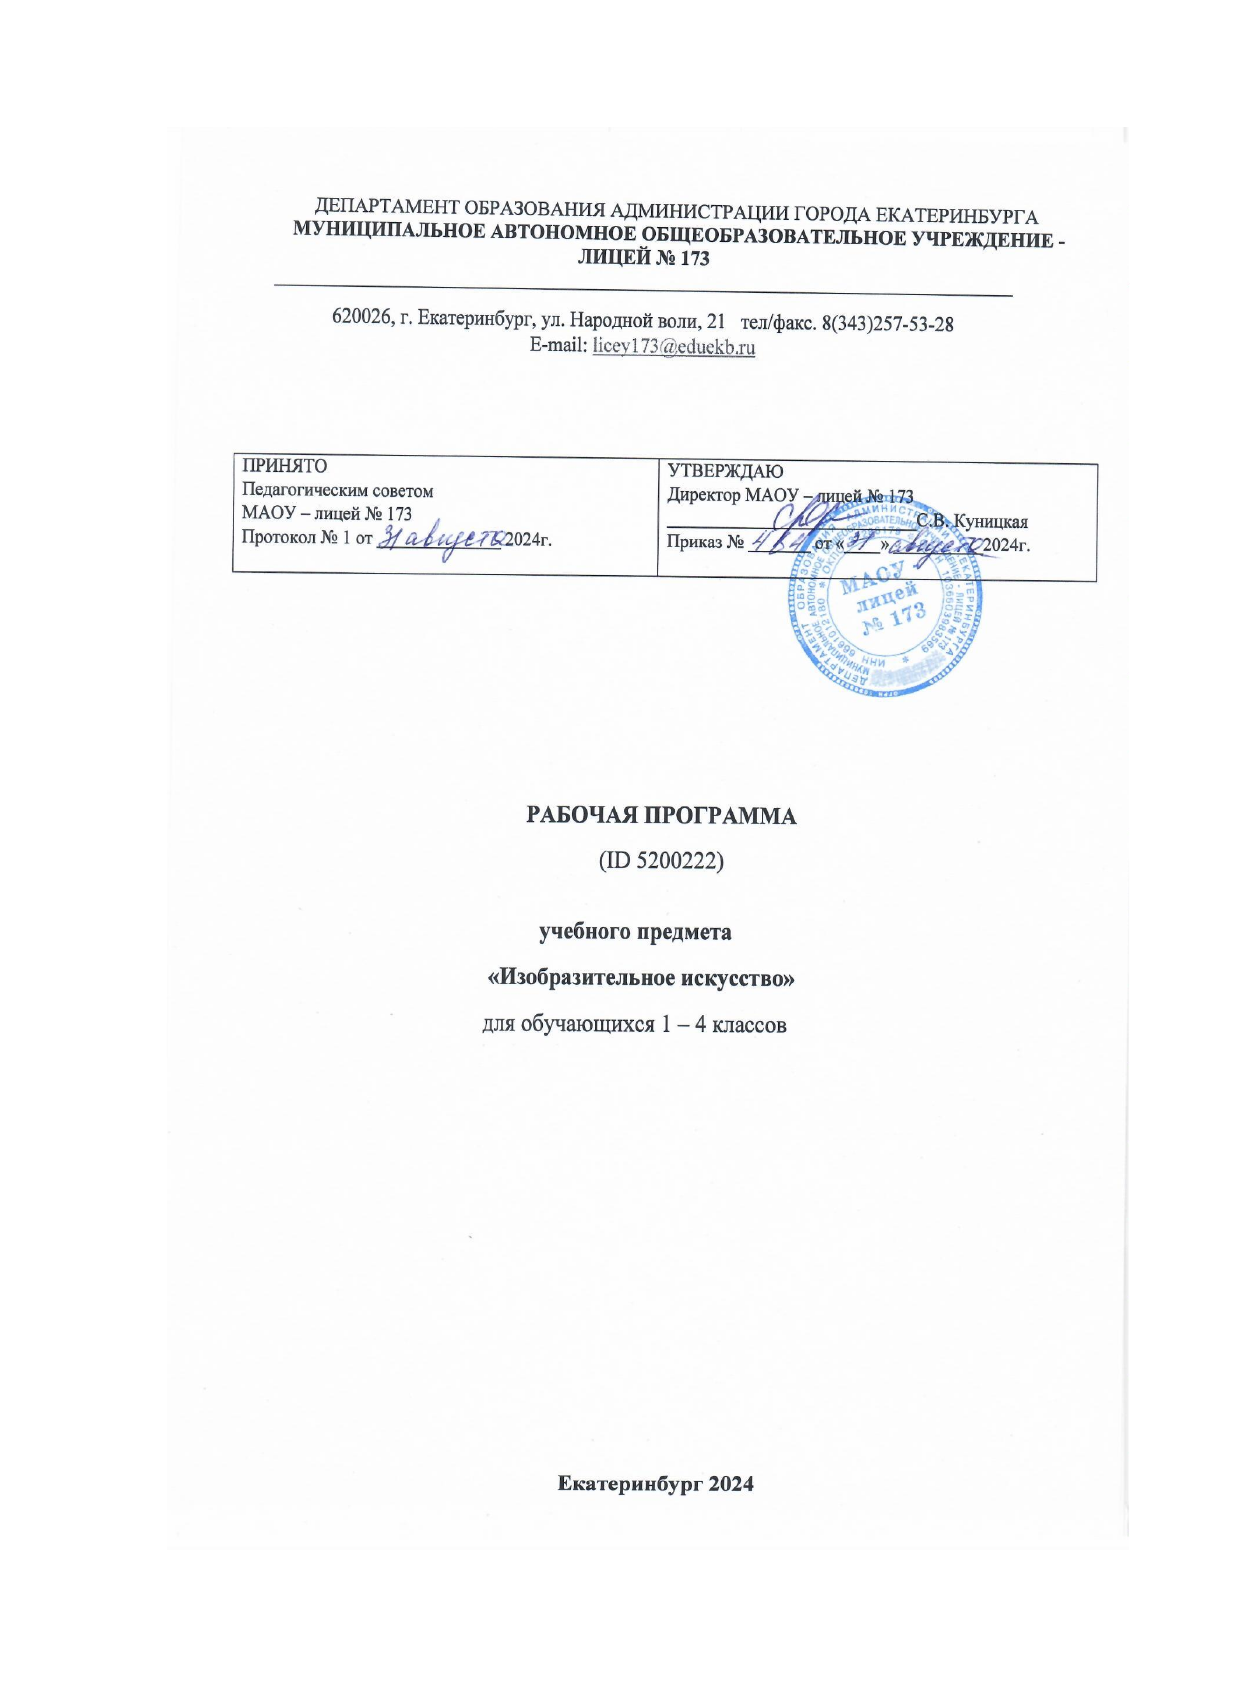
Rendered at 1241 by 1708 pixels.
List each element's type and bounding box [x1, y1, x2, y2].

picture [166, 127, 1130, 1550]
